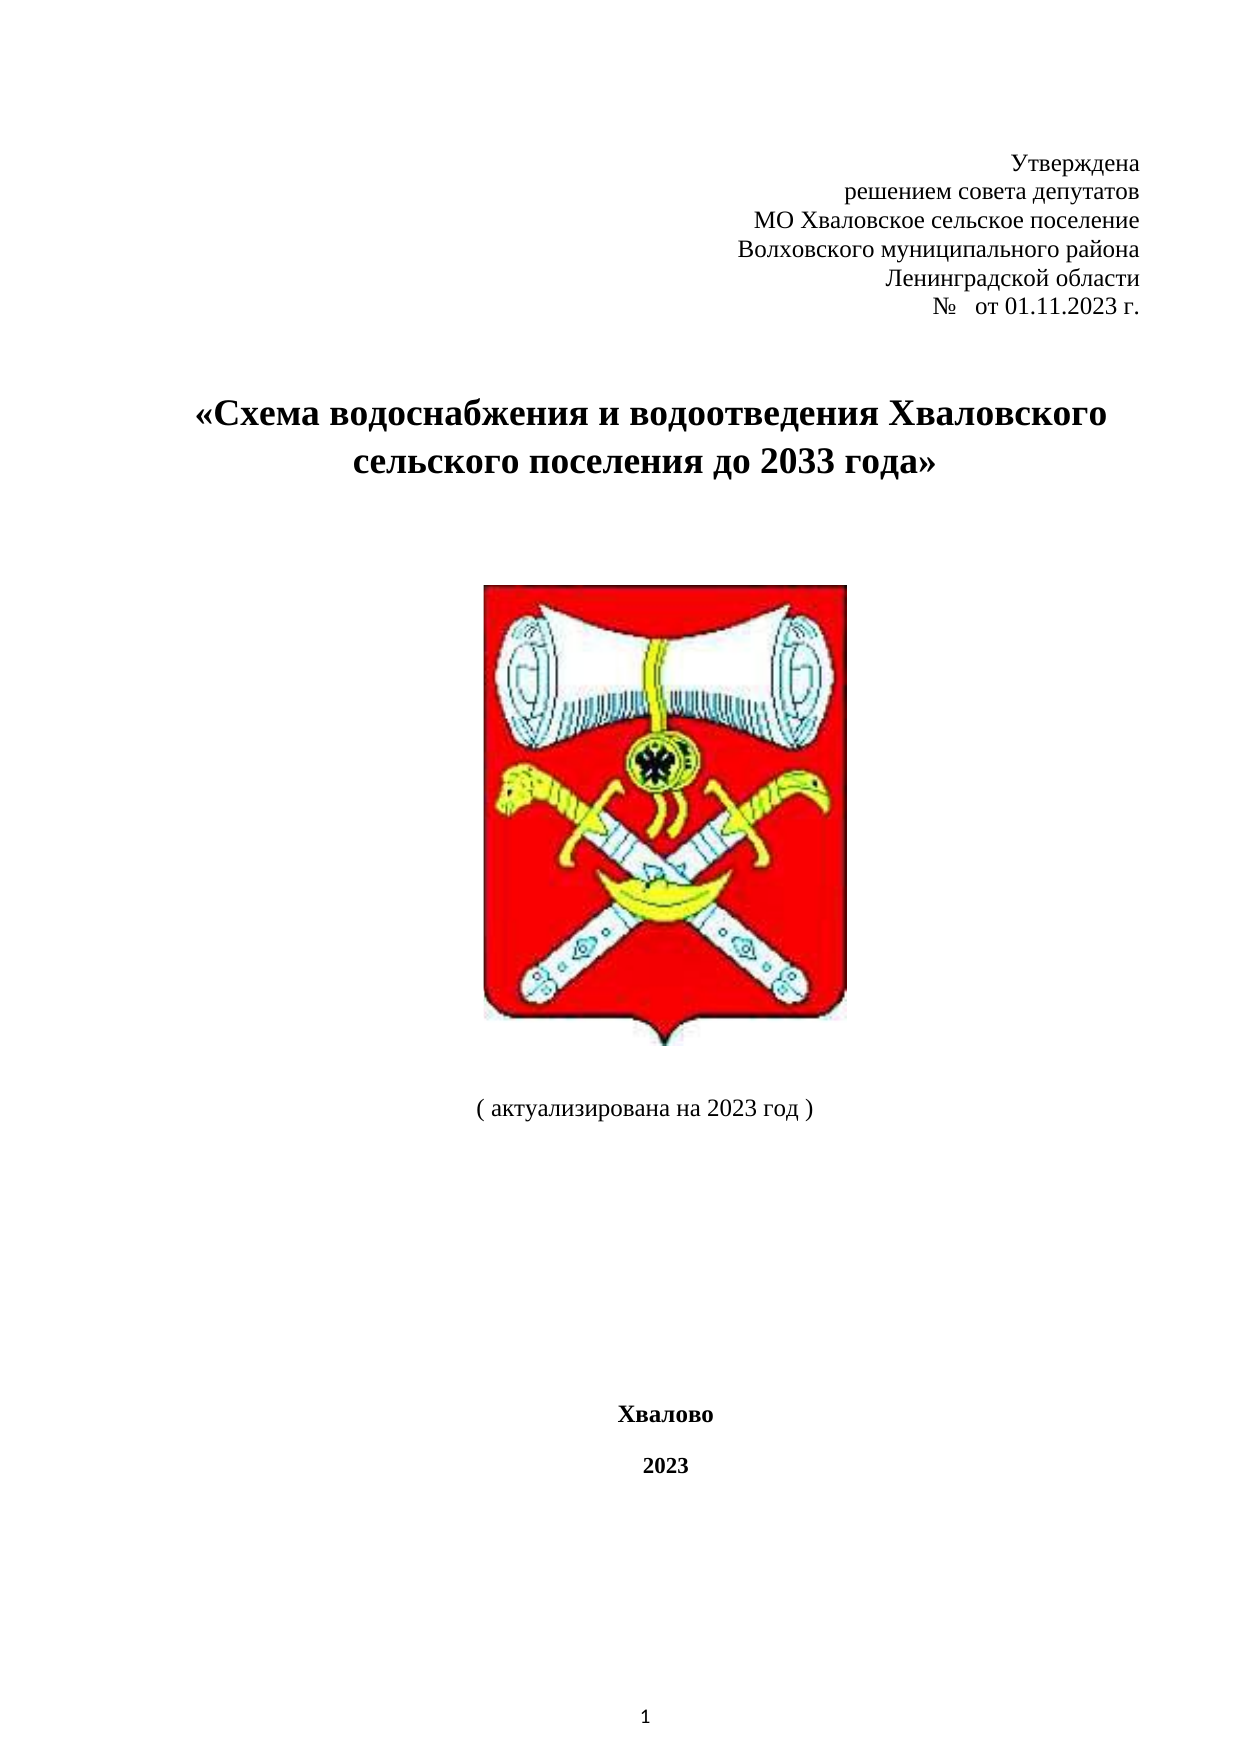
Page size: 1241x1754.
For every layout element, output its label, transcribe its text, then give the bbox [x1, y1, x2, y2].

text 2023 [150, 1452, 1181, 1479]
text Хвалово [150, 1399, 1181, 1427]
text решением совета депутатов [150, 176, 1139, 205]
text Утверждена [150, 148, 1139, 176]
text МО Хваловское сельское поселение [150, 205, 1139, 234]
text Ленинградской области [150, 263, 1139, 291]
text «Схема водоснабжения и водоотведения Хваловского сельского поселения до 2033 года» [150, 391, 1139, 481]
text ( актуализирована на 2023 год ) [150, 1091, 1139, 1122]
text Волховского муниципального района [150, 234, 1139, 263]
text № от 01.11.2023 г. [150, 291, 1139, 320]
picture [483, 585, 847, 1046]
